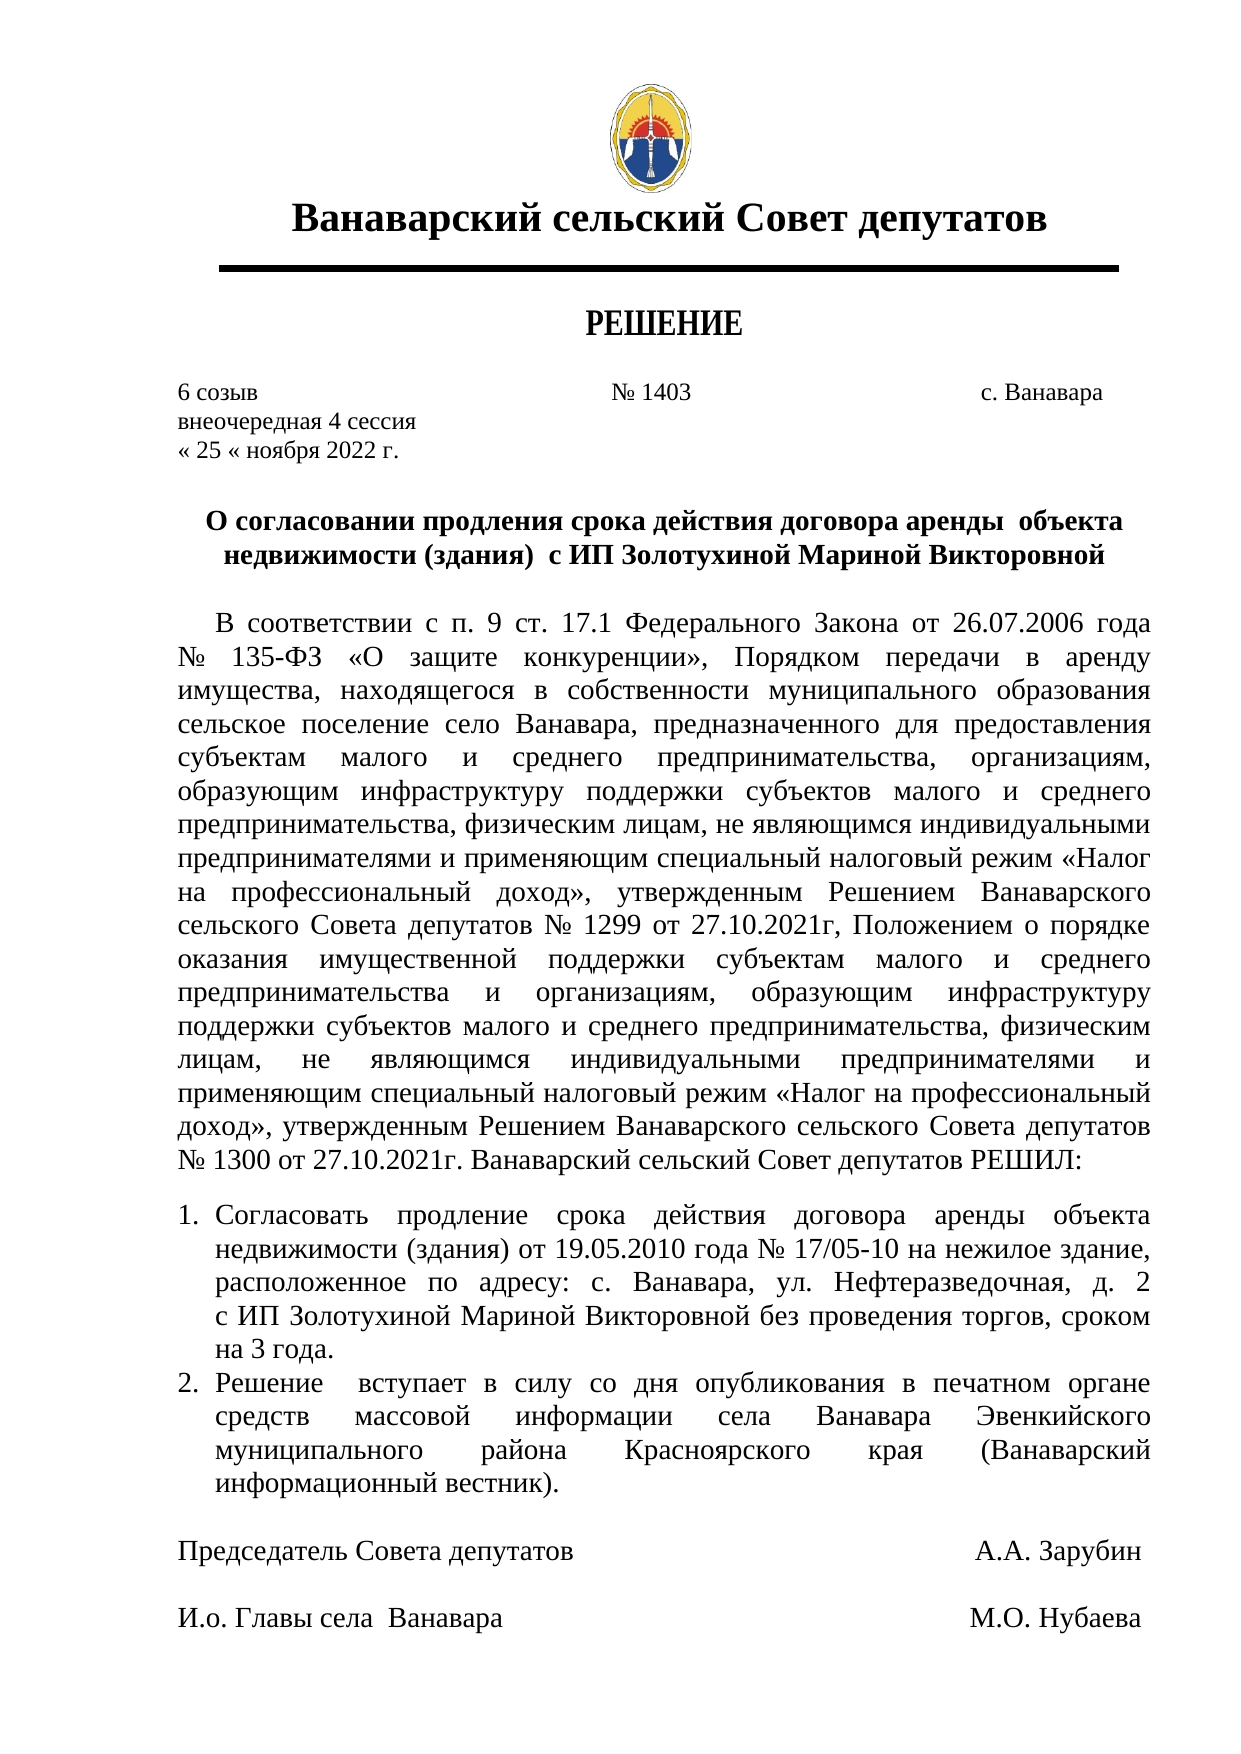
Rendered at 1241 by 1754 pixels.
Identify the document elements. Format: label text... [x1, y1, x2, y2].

text « 25 « ноября 2022 г. [177, 435, 1152, 463]
text И.о. Главы села Ванавара М.О. Нубаева [177, 1600, 1152, 1662]
text В соответствии с п. 9 ст. 17.1 Федерального Закона от 26.07.2006 года № 135-ФЗ «О защите конкуренции», Порядком передачи в аренду имущества, находящегося в собственности муниципального образования сельское поселение село Ванавара, предназначенного для предоставления субъектам малого и среднего предпринимательства, организациям, образующим инфраструктуру поддержки субъектов малого и среднего предпринимательства, физическим лицам, не являющимся индивидуальными предпринимателями и применяющим специальный налоговый режим «Налог на профессиональный доход», утвержденным Решением Ванаварского сельского Совета депутатов № 1299 от 27.10.2021г, Положением о порядке оказания имущественной поддержки субъектам малого и среднего предпринимательства и организациям, образующим инфраструктуру поддержки субъектов малого и среднего предпринимательства, физическим лицам, не являющимся индивидуальными предпринимателями и применяющим специальный налоговый режим «Налог на профессиональный доход», утвержденным Решением Ванаварского сельского Совета депутатов № 1300 от 27.10.2021г. Ванаварский сельский Совет депутатов РЕШИЛ: [177, 605, 1152, 1176]
list Согласовать продление срока действия договора аренды объекта недвижимости (здания) от 19.05.2010 года № 17/05-10 на нежилое здание, расположенное по адресу: с. Ванавара, ул. Нефтеразведочная, д. 2 с ИП Золотухиной Мариной Викторовной без проведения торгов, сроком на 3 года. [177, 1197, 1152, 1365]
text Ванаварский сельский Совет депутатов [177, 85, 1152, 241]
text Председатель Совета депутатов А.А. Зарубин [177, 1533, 1152, 1566]
text РЕШЕНИЕ [177, 301, 1152, 348]
text О согласовании продления срока действия договора аренды объекта недвижимости (здания) с ИП Золотухиной Мариной Викторовной [177, 503, 1152, 570]
text 6 созыв № 1403 с. Ванавара внеочередная 4 сессия [177, 377, 1152, 435]
picture [610, 84, 692, 193]
list Решение вступает в силу со дня опубликования в печатном органе средств массовой информации села Ванавара Эвенкийского муниципального района Красноярского края (Ванаварский информационный вестник). [177, 1365, 1152, 1499]
